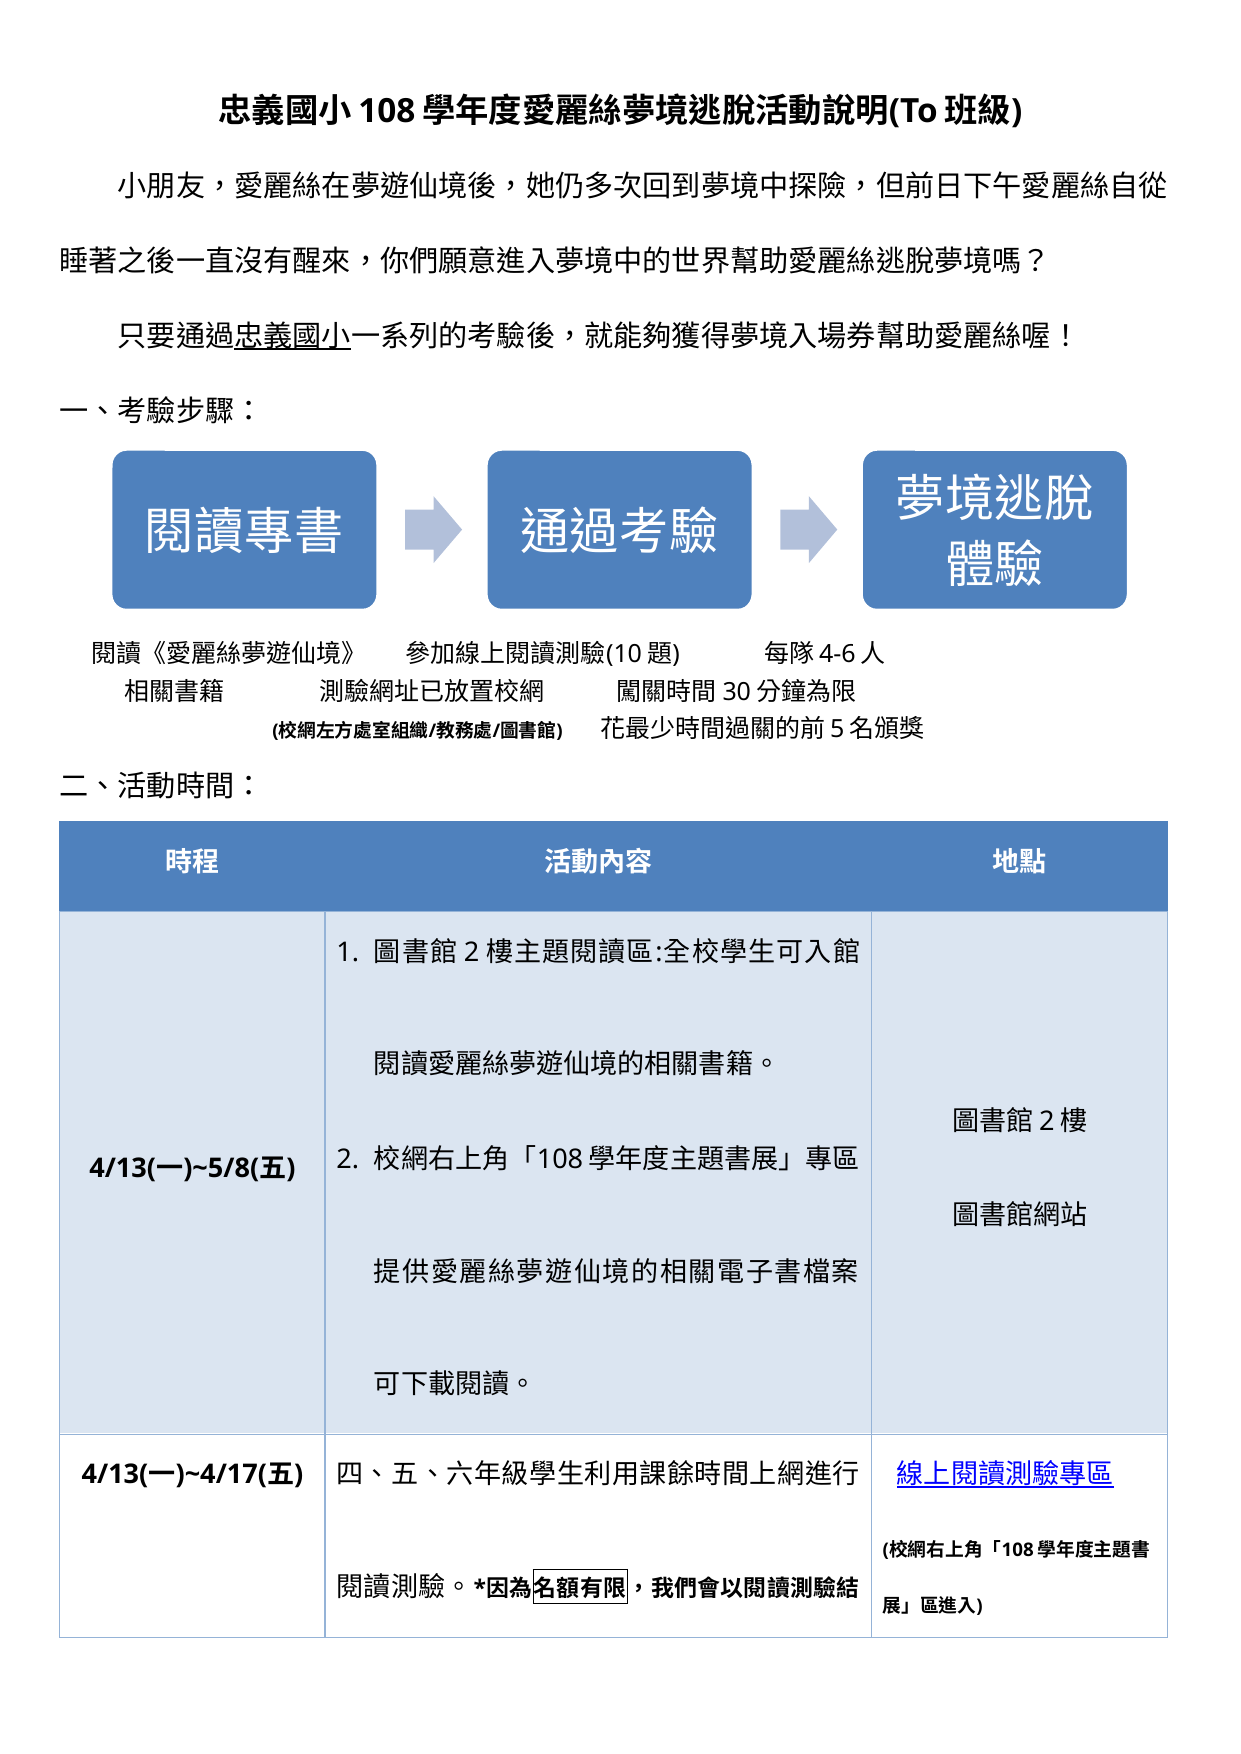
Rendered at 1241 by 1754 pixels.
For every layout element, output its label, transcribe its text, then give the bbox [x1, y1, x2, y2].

text 忠義國小108學年度愛麗絲夢境逃脫活動說明(To班級) [59, 71, 1181, 146]
text 小朋友，愛麗絲在夢遊仙境後，她仍多次回到夢境中探險，但前日下午愛麗絲自從睡著之後一直沒有醒來，你們願意進入夢境中的世界幫助愛麗絲逃脫夢境嗎？ [59, 146, 1181, 296]
table_cell 4/13(一)~5/8(五) [60, 912, 324, 1433]
table_cell 圖書館2樓 圖書館網站 [872, 912, 1167, 1433]
table_cell 4/13(一)~4/17(五) [60, 1435, 324, 1637]
text 只要通過忠義國小一系列的考驗後，就能夠獲得夢境入場券幫助愛麗絲喔！ [59, 296, 1181, 371]
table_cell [326, 1435, 871, 1637]
list 活動時間： [59, 746, 1181, 821]
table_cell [872, 1435, 1167, 1637]
table_header 活動內容 [326, 822, 871, 911]
text 閱讀《愛麗絲夢遊仙境》 參加線上閱讀測驗(10題) 每隊4-6人 [59, 633, 1181, 671]
table_cell 圖書館2樓主題閱讀區:全校學生可入館閱讀愛麗絲夢遊仙境的相關書籍。 校網右上角「108學年度主題書展」專區提供愛麗絲夢遊仙境的相關電子書檔案可下載閱讀。 [326, 912, 871, 1433]
table_header 地點 [872, 822, 1167, 911]
text 相關書籍 測驗網址已放置校網 闖關時間30分鐘為限 [59, 671, 1181, 708]
table_header 時程 [60, 822, 324, 911]
list 考驗步驟： [59, 371, 1181, 633]
text (校網左方處室組織/教務處/圖書館) 花最少時間過關的前5名頒獎 [59, 708, 1181, 746]
